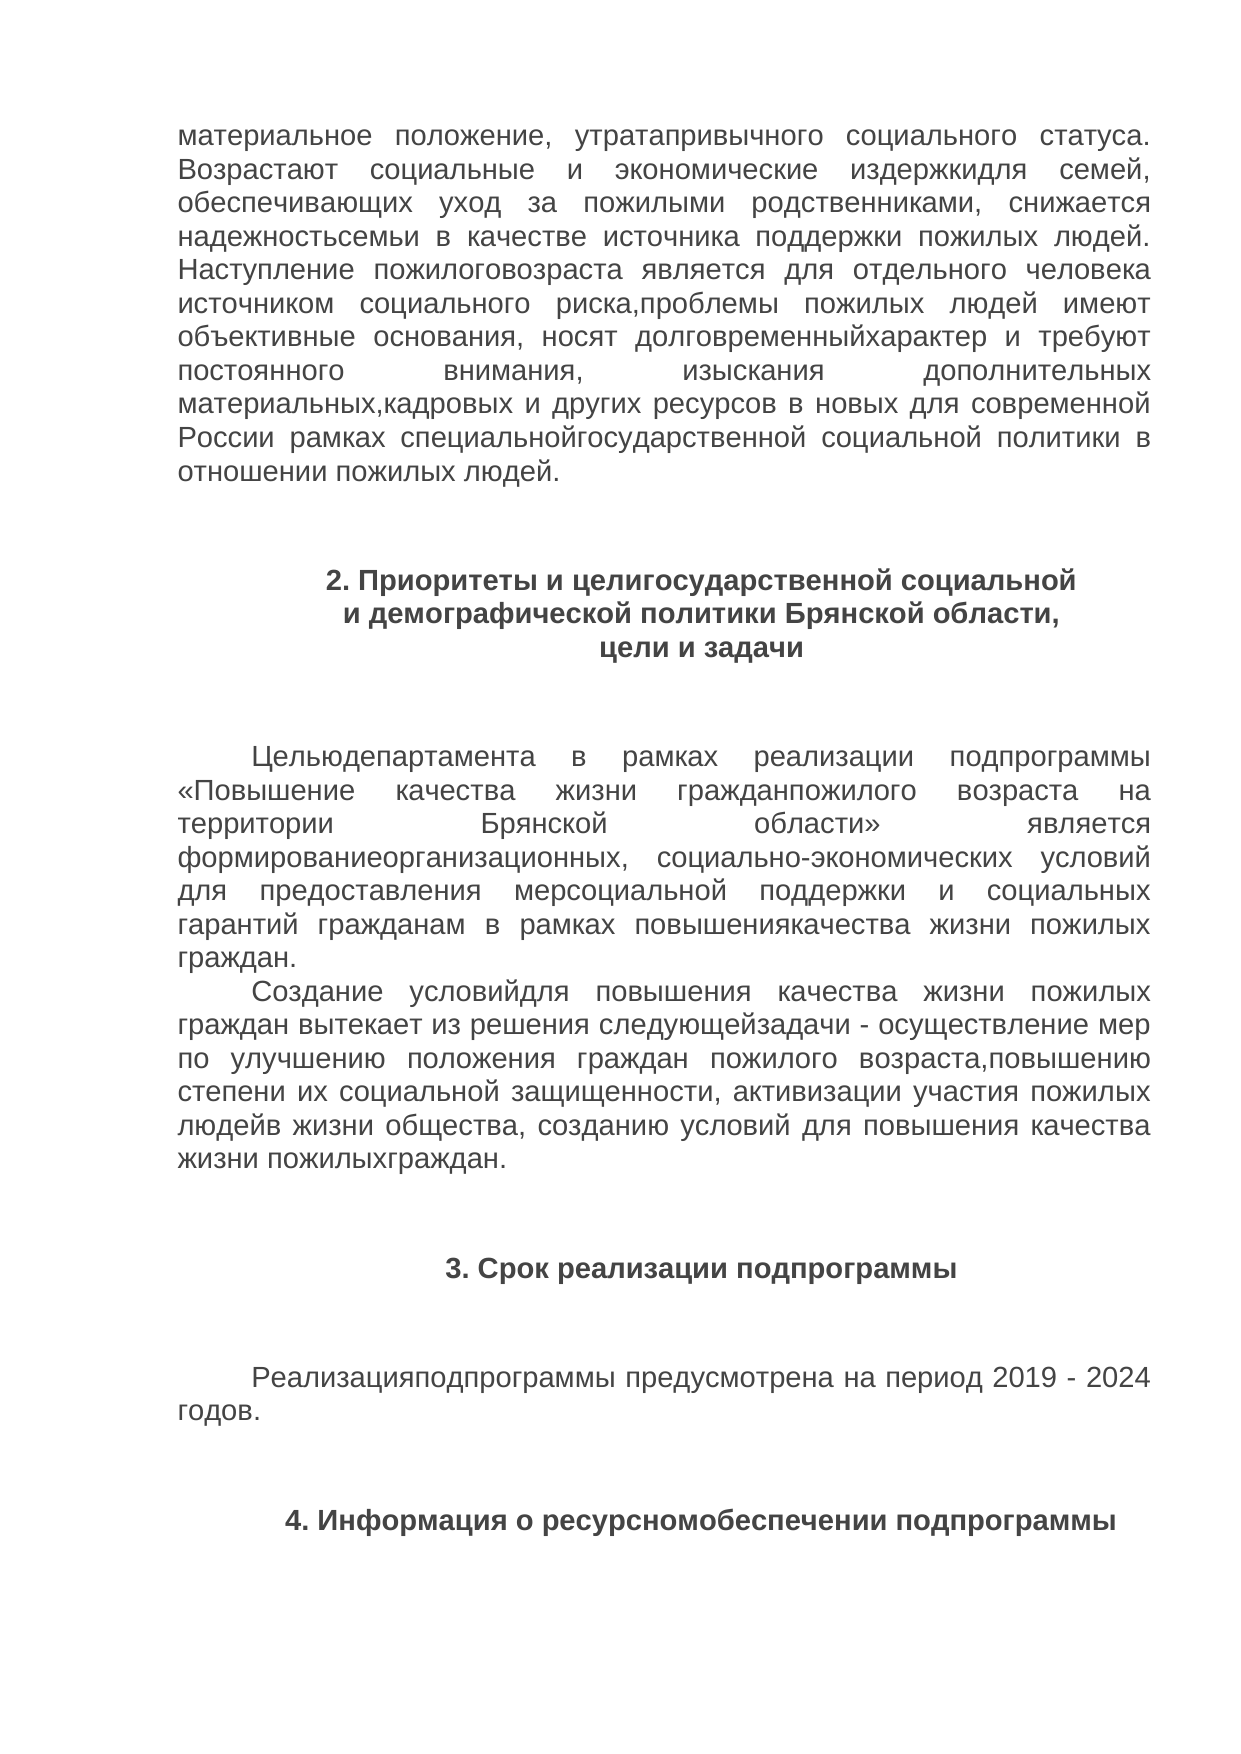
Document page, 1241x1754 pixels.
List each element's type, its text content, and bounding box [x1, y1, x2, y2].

text Реализацияподпрограммы предусмотрена на период 2019 - 2024 годов. [177, 1360, 1152, 1427]
text и демографической политики Брянской области, [177, 596, 1152, 630]
text 2. Приоритеты и целигосударственной социальной [177, 563, 1152, 596]
text Создание условийдля повышения качества жизни пожилых граждан вытекает из решения следующейзадачи - осуществление мер по улучшению положения граждан пожилого возраста,повышению степени их социальной защищенности, активизации участия пожилых людейв жизни общества, созданию условий для повышения качества жизни пожилыхграждан. [177, 974, 1152, 1175]
text 3. Срок реализации подпрограммы [177, 1251, 1152, 1284]
text цели и задачи [177, 630, 1152, 663]
text 4. Информация о ресурсномобеспечении подпрограммы [177, 1502, 1152, 1536]
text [177, 118, 1152, 487]
text Цельюдепартамента в рамках реализации подпрограммы «Повышение качества жизни гражданпожилого возраста на территории Брянской области» является формированиеорганизационных, социально-экономических условий для предоставления мерсоциальной поддержки и социальных гарантий гражданам в рамках повышениякачества жизни пожилых граждан. [177, 739, 1152, 974]
